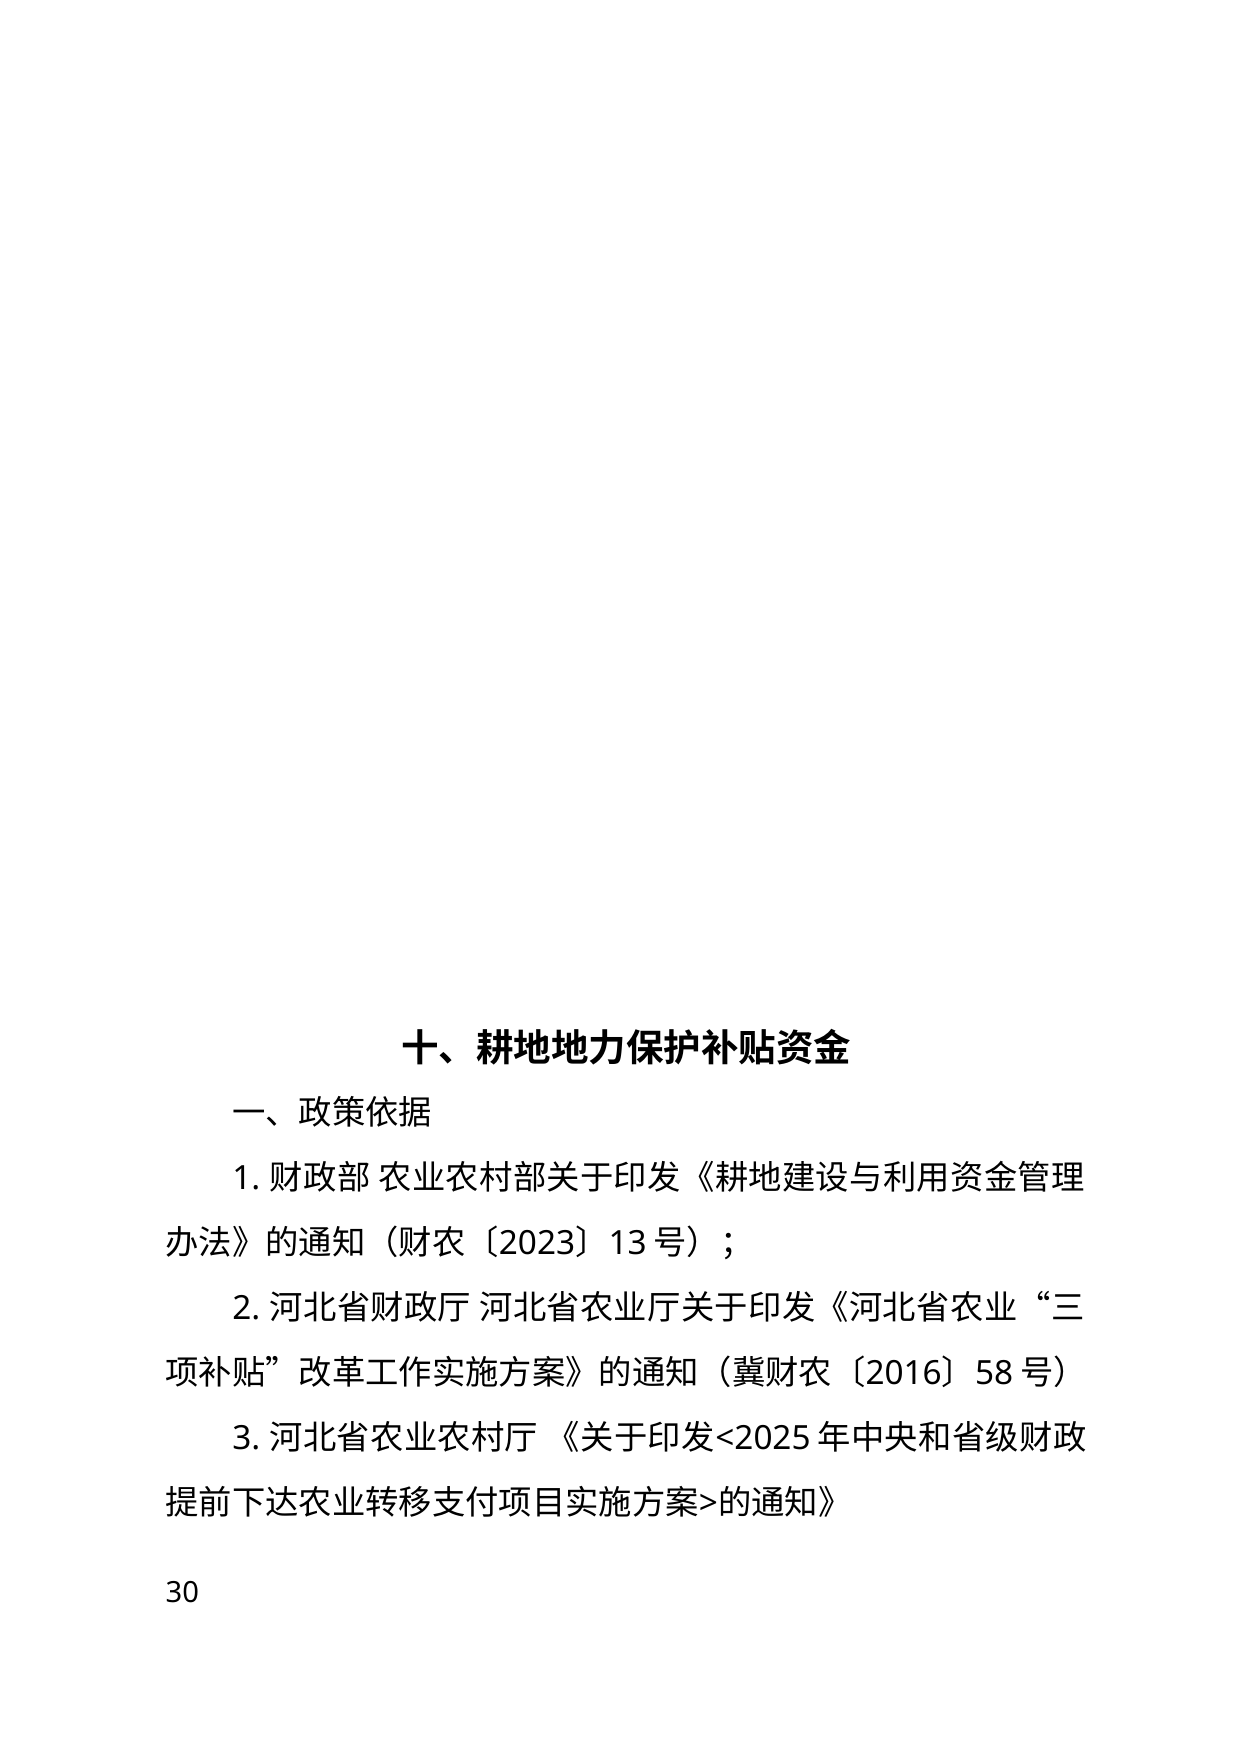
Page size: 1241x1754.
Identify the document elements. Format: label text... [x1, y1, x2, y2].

text 一、政策依据 [165, 1078, 1087, 1143]
text 3. 河北省农业农村厅 《关于印发<2025年中央和省级财政提前下达农业转移支付项目实施方案>的通知》 [165, 1403, 1087, 1533]
text 2. 河北省财政厅 河北省农业厅关于印发《河北省农业“三项补贴”改革工作实施方案》的通知（冀财农〔2016〕58号） [165, 1273, 1087, 1403]
text 十、耕地地力保护补贴资金 [165, 1013, 1087, 1078]
text 1. 财政部 农业农村部关于印发《耕地建设与利用资金管理办法》的通知（财农〔2023〕13号）； [165, 1143, 1087, 1273]
